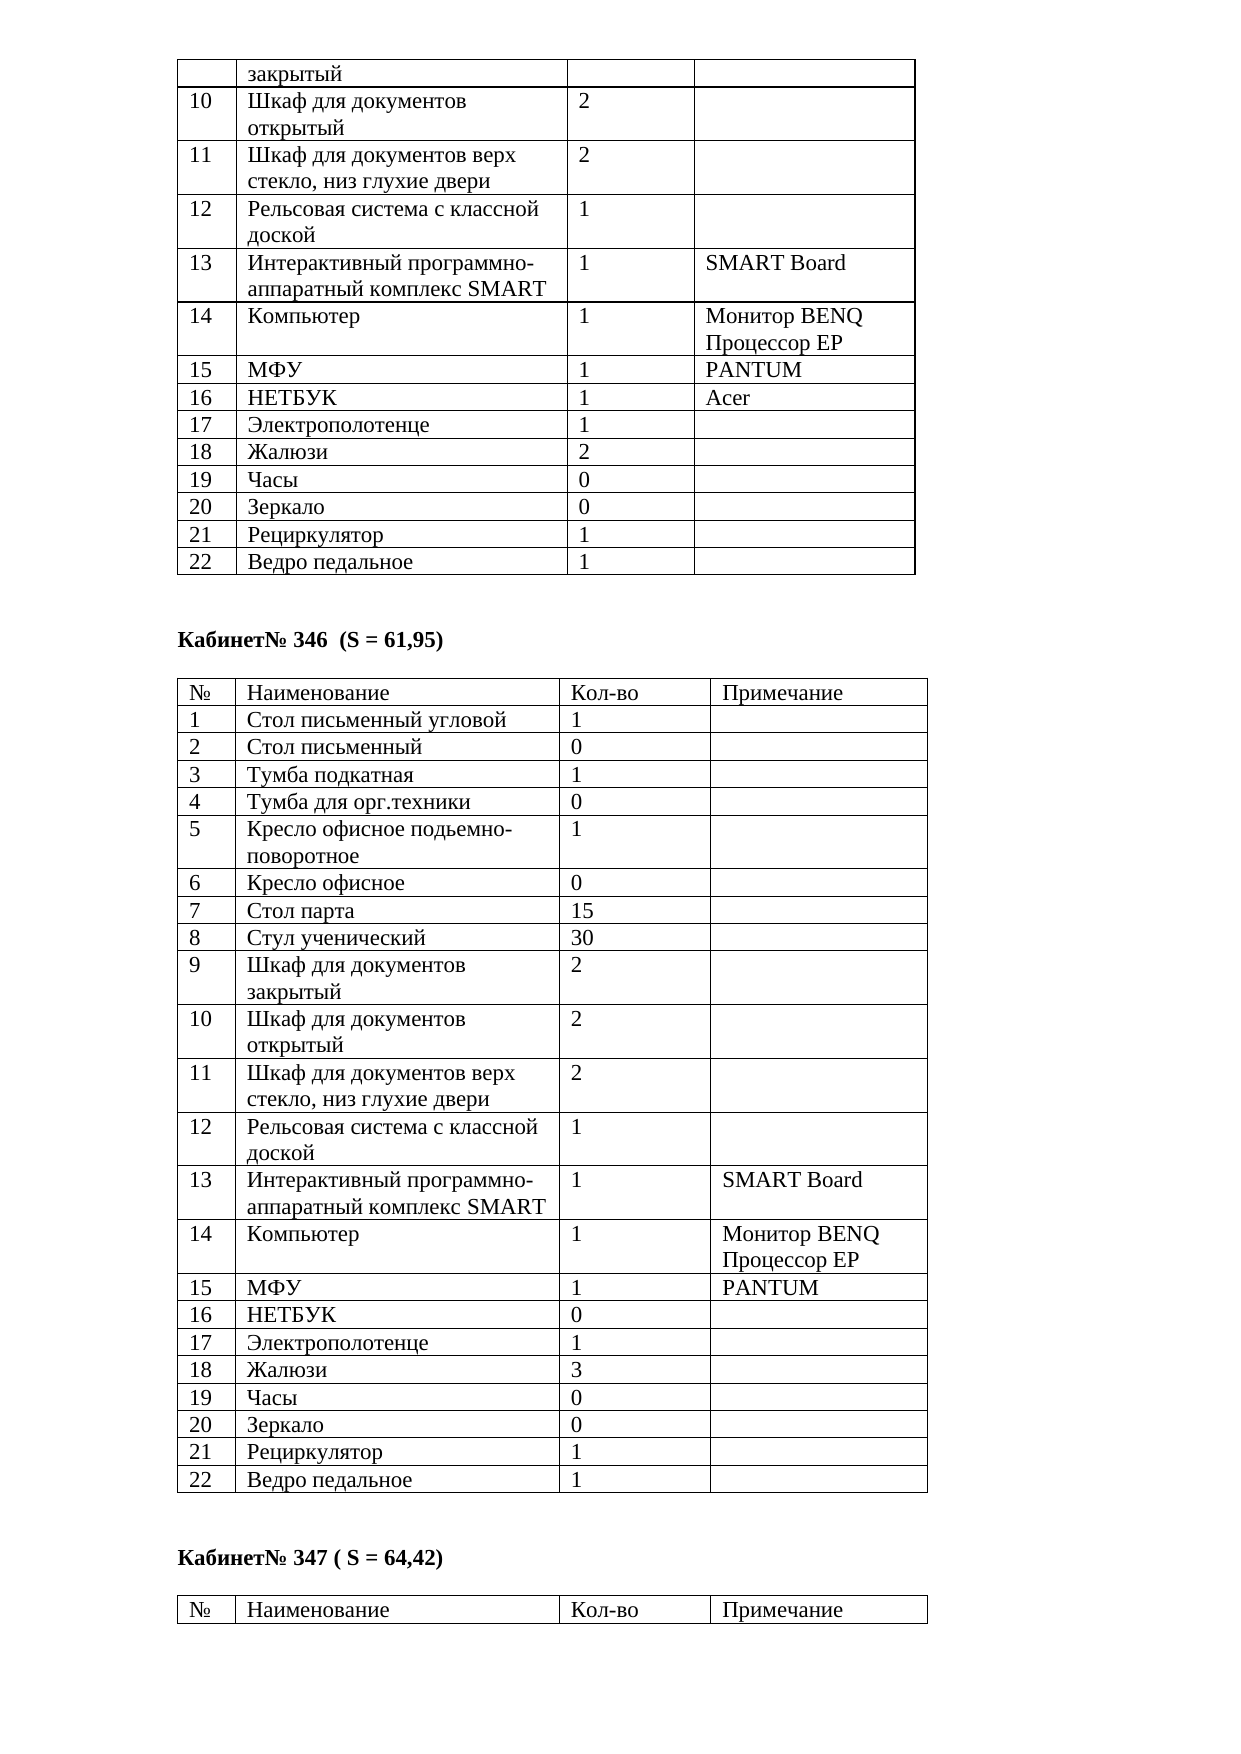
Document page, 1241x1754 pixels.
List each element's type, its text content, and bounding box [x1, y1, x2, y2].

table_cell 2 [178, 733, 235, 760]
table_cell [711, 1438, 927, 1465]
table_cell Стол парта [236, 897, 559, 923]
table_cell 13 [178, 249, 236, 301]
table_cell 1 [560, 816, 710, 868]
table_header № [178, 1596, 235, 1623]
table_cell 2 [568, 88, 694, 140]
table_cell 2 [568, 141, 694, 194]
table_cell 18 [178, 1356, 235, 1382]
table_cell PANTUM [711, 1274, 927, 1300]
table_header Наименование [236, 679, 559, 705]
table_cell 1 [560, 1220, 710, 1273]
table_cell 16 [178, 1301, 235, 1328]
table_header Примечание [711, 1596, 927, 1623]
table_cell Зеркало [237, 493, 567, 519]
text Кабинет№ 346 (S = 61,95) [177, 626, 1152, 653]
table_cell Тумба для орг.техники [236, 788, 559, 814]
table_cell 20 [178, 1411, 235, 1437]
table_cell 7 [178, 897, 235, 923]
table_cell 16 [178, 384, 236, 410]
table_cell 1 [560, 761, 710, 787]
table_cell 3 [178, 761, 235, 787]
table_cell [711, 1113, 927, 1165]
table_cell [695, 521, 914, 547]
table_cell 3 [560, 1356, 710, 1382]
table_cell 17 [178, 1329, 235, 1355]
table_cell SMART Board [711, 1166, 927, 1219]
table_cell Рельсовая система с классной доской [237, 195, 567, 248]
table_cell 9 [178, 60, 236, 86]
table_cell Acer [695, 384, 914, 410]
table_cell 2 [560, 1005, 710, 1058]
table_cell [711, 1356, 927, 1382]
table_cell Компьютер [236, 1220, 559, 1273]
table_cell 2 [560, 951, 710, 1004]
table_cell [711, 706, 927, 732]
table_cell 0 [560, 733, 710, 760]
table_cell [695, 493, 914, 519]
table_cell 14 [178, 1220, 235, 1273]
table_cell 21 [178, 1438, 235, 1465]
table_cell МФУ [237, 356, 567, 383]
table_cell Часы [236, 1384, 559, 1410]
table_cell Стул ученический [236, 924, 559, 950]
table_cell [711, 1329, 927, 1355]
table_cell 20 [178, 493, 236, 519]
table_cell Электрополотенце [236, 1329, 559, 1355]
table_cell Стол письменный угловой [236, 706, 559, 732]
table_cell 2 [568, 439, 694, 465]
table_cell 0 [560, 1301, 710, 1328]
table_cell 1 [560, 706, 710, 732]
table_cell 6 [178, 869, 235, 896]
table_cell 1 [568, 384, 694, 410]
table_cell 21 [178, 521, 236, 547]
table_header Кол-во [560, 1596, 710, 1623]
table_cell 8 [178, 924, 235, 950]
table_cell [711, 1301, 927, 1328]
table_cell Компьютер [237, 303, 567, 355]
table_cell 12 [178, 1113, 235, 1165]
table_cell Кресло офисное подьемно-поворотное [236, 816, 559, 868]
table_cell [695, 60, 914, 86]
table_cell [711, 869, 927, 896]
table_cell [711, 816, 927, 868]
table_cell [711, 1466, 927, 1492]
table_cell [711, 951, 927, 1004]
table_cell 1 [560, 1274, 710, 1300]
table_cell Электрополотенце [237, 411, 567, 437]
table_cell SMART Board [695, 249, 914, 301]
table_cell 0 [560, 1384, 710, 1410]
table_cell Интерактивный программно-аппаратный комплекс SMART [236, 1166, 559, 1219]
table_cell Рециркулятор [237, 521, 567, 547]
table_cell [711, 1005, 927, 1058]
table_cell 11 [178, 141, 236, 194]
table_cell [695, 548, 914, 574]
table_cell МФУ [236, 1274, 559, 1300]
table_cell 1 [560, 1113, 710, 1165]
table_cell 14 [178, 303, 236, 355]
table_cell Часы [237, 466, 567, 492]
table_cell 19 [178, 466, 236, 492]
table_cell Зеркало [236, 1411, 559, 1437]
table_cell 1 [560, 1329, 710, 1355]
table_cell [695, 439, 914, 465]
table_cell 15 [178, 1274, 235, 1300]
table_cell 1 [568, 249, 694, 301]
table_cell Тумба подкатная [236, 761, 559, 787]
table_cell 18 [178, 439, 236, 465]
table_cell [711, 897, 927, 923]
table_cell [711, 788, 927, 814]
table_cell 15 [178, 356, 236, 383]
table_cell 1 [560, 1466, 710, 1492]
table_cell 30 [560, 924, 710, 950]
table_header Наименование [236, 1596, 559, 1623]
table_cell PANTUM [695, 356, 914, 383]
table_cell 12 [178, 195, 236, 248]
table_cell 13 [178, 1166, 235, 1219]
table_cell 0 [568, 493, 694, 519]
table_cell 5 [178, 816, 235, 868]
table_cell Стол письменный [236, 733, 559, 760]
table_cell [695, 466, 914, 492]
table_cell [695, 411, 914, 437]
table_cell 15 [560, 897, 710, 923]
table_cell 4 [178, 788, 235, 814]
table_header Примечание [711, 679, 927, 705]
table_cell Монитор BENQ Процессор EP [695, 303, 914, 355]
table_cell Рециркулятор [236, 1438, 559, 1465]
table_cell Жалюзи [237, 439, 567, 465]
table_cell 1 [568, 548, 694, 574]
table_cell 11 [178, 1059, 235, 1112]
table_cell 9 [178, 951, 235, 1004]
table_cell [695, 195, 914, 248]
table_cell Монитор BENQ Процессор EP [711, 1220, 927, 1273]
table_cell [711, 1059, 927, 1112]
table_cell 1 [560, 1166, 710, 1219]
table_cell 1 [568, 60, 694, 86]
table_cell [711, 924, 927, 950]
table_cell Шкаф для документов верх стекло, низ глухие двери [237, 141, 567, 194]
table_cell 1 [560, 1438, 710, 1465]
table_cell 1 [568, 195, 694, 248]
table_cell [711, 1411, 927, 1437]
table_header Кол-во [560, 679, 710, 705]
table_cell 0 [560, 1411, 710, 1437]
table_cell Интерактивный программно-аппаратный комплекс SMART [237, 249, 567, 301]
text Кабинет№ 347 ( S = 64,42) [177, 1544, 1152, 1571]
table_cell 17 [178, 411, 236, 437]
table_cell 22 [178, 548, 236, 574]
table_cell 0 [560, 869, 710, 896]
table_cell Ведро педальное [237, 548, 567, 574]
table_cell 1 [568, 356, 694, 383]
table_cell [711, 1384, 927, 1410]
table_cell Жалюзи [236, 1356, 559, 1382]
table_cell 0 [560, 788, 710, 814]
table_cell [237, 60, 567, 86]
table_cell [695, 141, 914, 194]
table_cell [711, 733, 927, 760]
table_cell [695, 88, 914, 140]
table_cell Шкаф для документов верх стекло, низ глухие двери [236, 1059, 559, 1112]
table_cell 2 [560, 1059, 710, 1112]
table_cell 10 [178, 88, 236, 140]
table_cell 1 [568, 521, 694, 547]
table_cell Шкаф для документов открытый [236, 1005, 559, 1058]
table_cell 1 [568, 411, 694, 437]
table_cell Кресло офисное [236, 869, 559, 896]
table_cell Ведро педальное [236, 1466, 559, 1492]
table_cell Шкаф для документов открытый [237, 88, 567, 140]
table_cell 22 [178, 1466, 235, 1492]
table_cell 1 [568, 303, 694, 355]
table_cell 19 [178, 1384, 235, 1410]
table_cell 10 [178, 1005, 235, 1058]
table_cell Рельсовая система с классной доской [236, 1113, 559, 1165]
table_cell НЕТБУК [236, 1301, 559, 1328]
table_cell [711, 761, 927, 787]
table_cell НЕТБУК [237, 384, 567, 410]
table_cell 1 [178, 706, 235, 732]
table_header № [178, 679, 235, 705]
table_cell Шкаф для документов закрытый [236, 951, 559, 1004]
table_cell 0 [568, 466, 694, 492]
